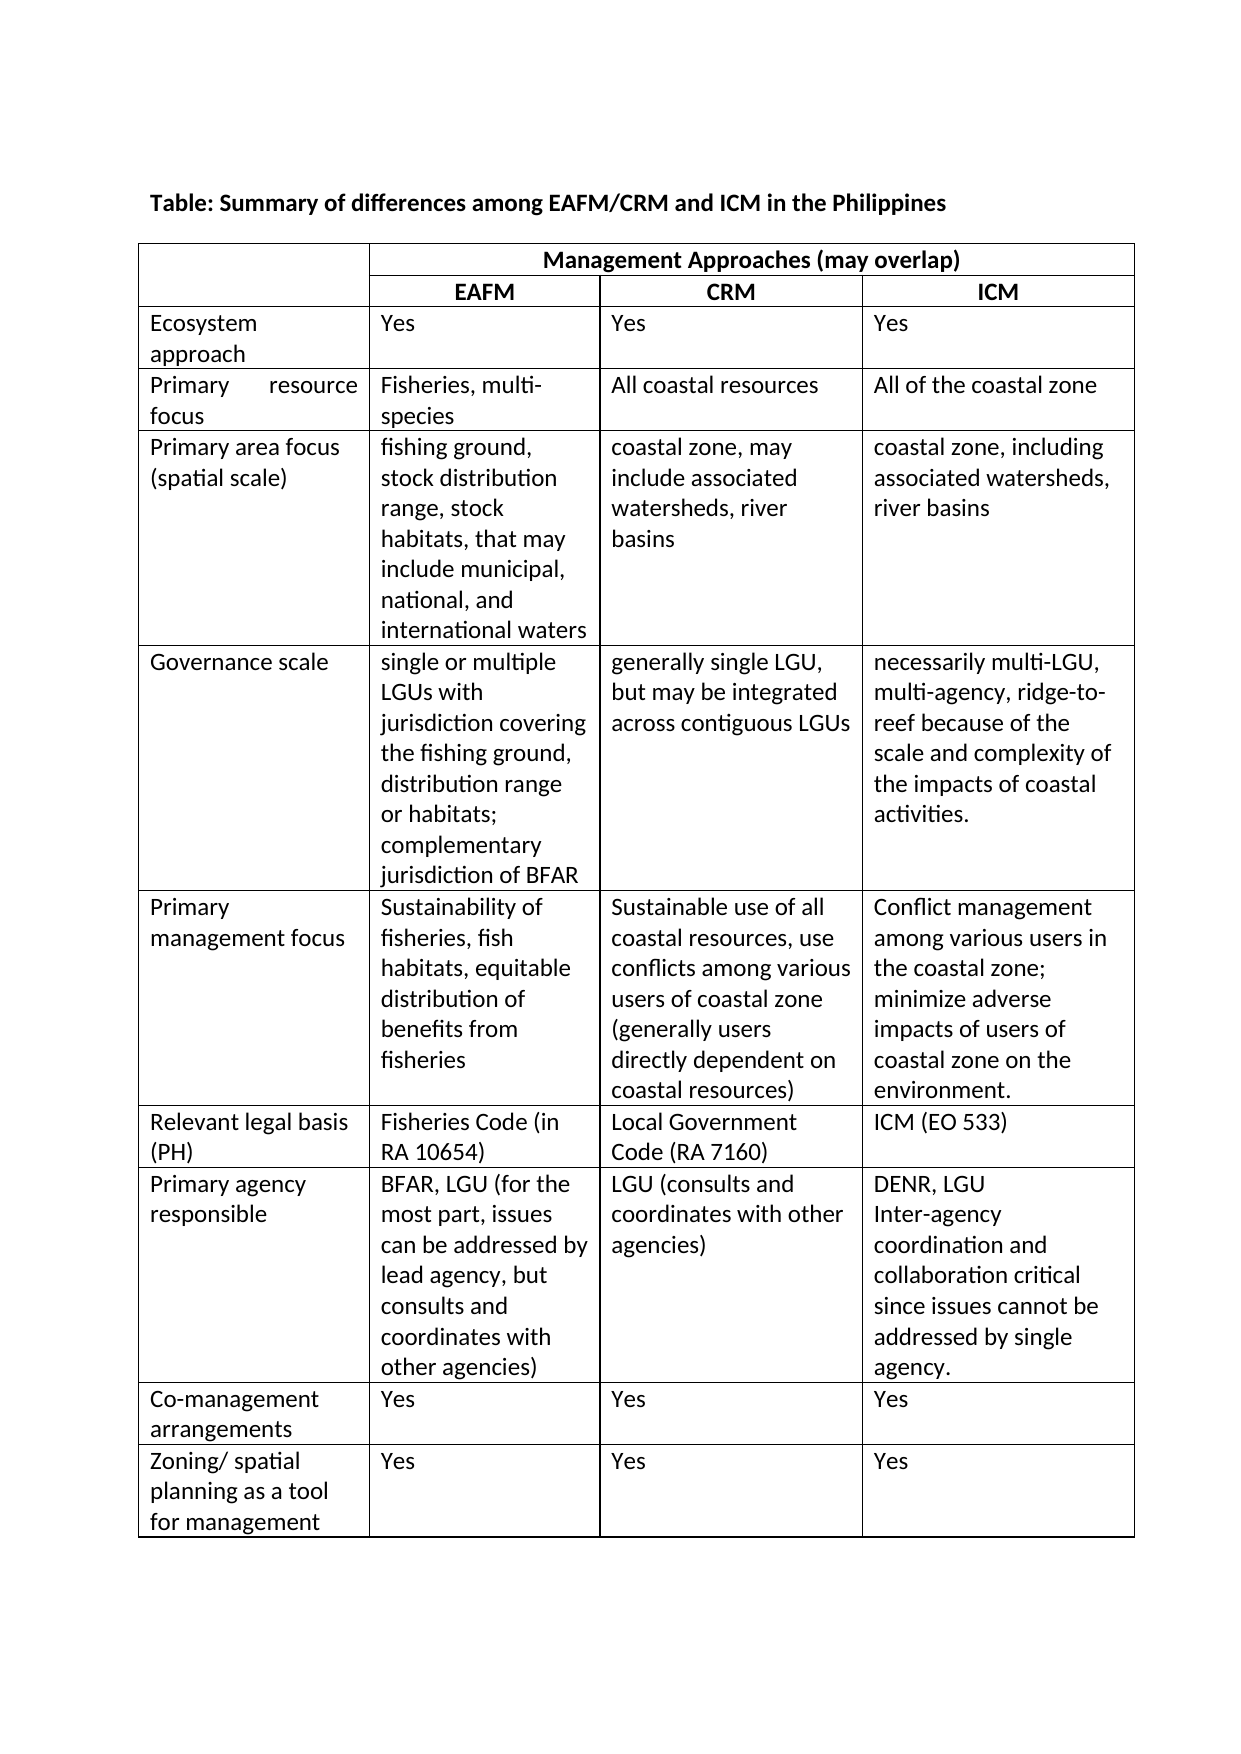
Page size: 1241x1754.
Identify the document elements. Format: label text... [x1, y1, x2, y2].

table_cell Yes [863, 307, 1134, 368]
table_cell CRM [601, 276, 862, 306]
table_cell Yes [601, 1383, 862, 1444]
table_cell EAFM [370, 276, 599, 306]
table_cell Primary area focus (spatial scale) [139, 431, 369, 645]
table_cell All coastal resources [601, 369, 862, 430]
table_cell Conflict management among various users in the coastal zone; minimize adverse impacts of users of coastal zone on the environment. [863, 891, 1134, 1105]
table_cell Primary resource focus [139, 369, 369, 430]
table_cell Sustainable use of all coastal resources, use conflicts among various users of coastal zone (generally users directly dependent on coastal resources) [601, 891, 862, 1105]
table_header Management Approaches (may overlap) [370, 244, 1134, 274]
table_cell coastal zone, may include associated watersheds, river basins [601, 431, 862, 645]
table_cell Yes [601, 1445, 862, 1536]
table_cell Governance scale [139, 646, 369, 890]
text Table: Summary of differences among EAFM/CRM and ICM in the Philippines [150, 187, 1090, 218]
table_cell Primary management focus [139, 891, 369, 1105]
table_cell Yes [370, 1383, 599, 1444]
table_cell Fisheries Code (in RA 10654) [370, 1106, 599, 1167]
table_cell Yes [863, 1445, 1134, 1536]
table_cell DENR, LGU Inter-agency coordination and collaboration critical since issues cannot be addressed by single agency. [863, 1168, 1134, 1382]
table_cell Local Government Code (RA 7160) [601, 1106, 862, 1167]
table_cell necessarily multi-LGU, multi-agency, ridge-to-reef because of the scale and complexity of the impacts of coastal activities. [863, 646, 1134, 890]
table_cell Yes [370, 307, 599, 368]
table_cell generally single LGU, but may be integrated across contiguous LGUs [601, 646, 862, 890]
table_cell ICM (EO 533) [863, 1106, 1134, 1167]
table_cell All of the coastal zone [863, 369, 1134, 430]
table_cell Yes [601, 307, 862, 368]
table_cell Sustainability of fisheries, fish habitats, equitable distribution of benefits from fisheries [370, 891, 599, 1105]
table_cell BFAR, LGU (for the most part, issues can be addressed by lead agency, but consults and coordinates with other agencies) [370, 1168, 599, 1382]
table_cell Fisheries, multi-species [370, 369, 599, 430]
table_cell fishing ground, stock distribution range, stock habitats, that may include municipal, national, and international waters [370, 431, 599, 645]
table_cell ICM [863, 276, 1134, 306]
table_cell single or multiple LGUs with jurisdiction covering the fishing ground, distribution range or habitats; complementary jurisdiction of BFAR [370, 646, 599, 890]
table_cell Yes [863, 1383, 1134, 1444]
table_cell coastal zone, including associated watersheds, river basins [863, 431, 1134, 645]
table_header [139, 244, 369, 306]
table_cell Ecosystem approach [139, 307, 369, 368]
table_cell Co-management arrangements [139, 1383, 369, 1444]
table_cell Zoning/ spatial planning as a tool for management [139, 1445, 369, 1536]
table_cell Yes [370, 1445, 599, 1536]
table_cell Primary agency responsible [139, 1168, 369, 1382]
table_cell Relevant legal basis (PH) [139, 1106, 369, 1167]
table_cell LGU (consults and coordinates with other agencies) [601, 1168, 862, 1382]
